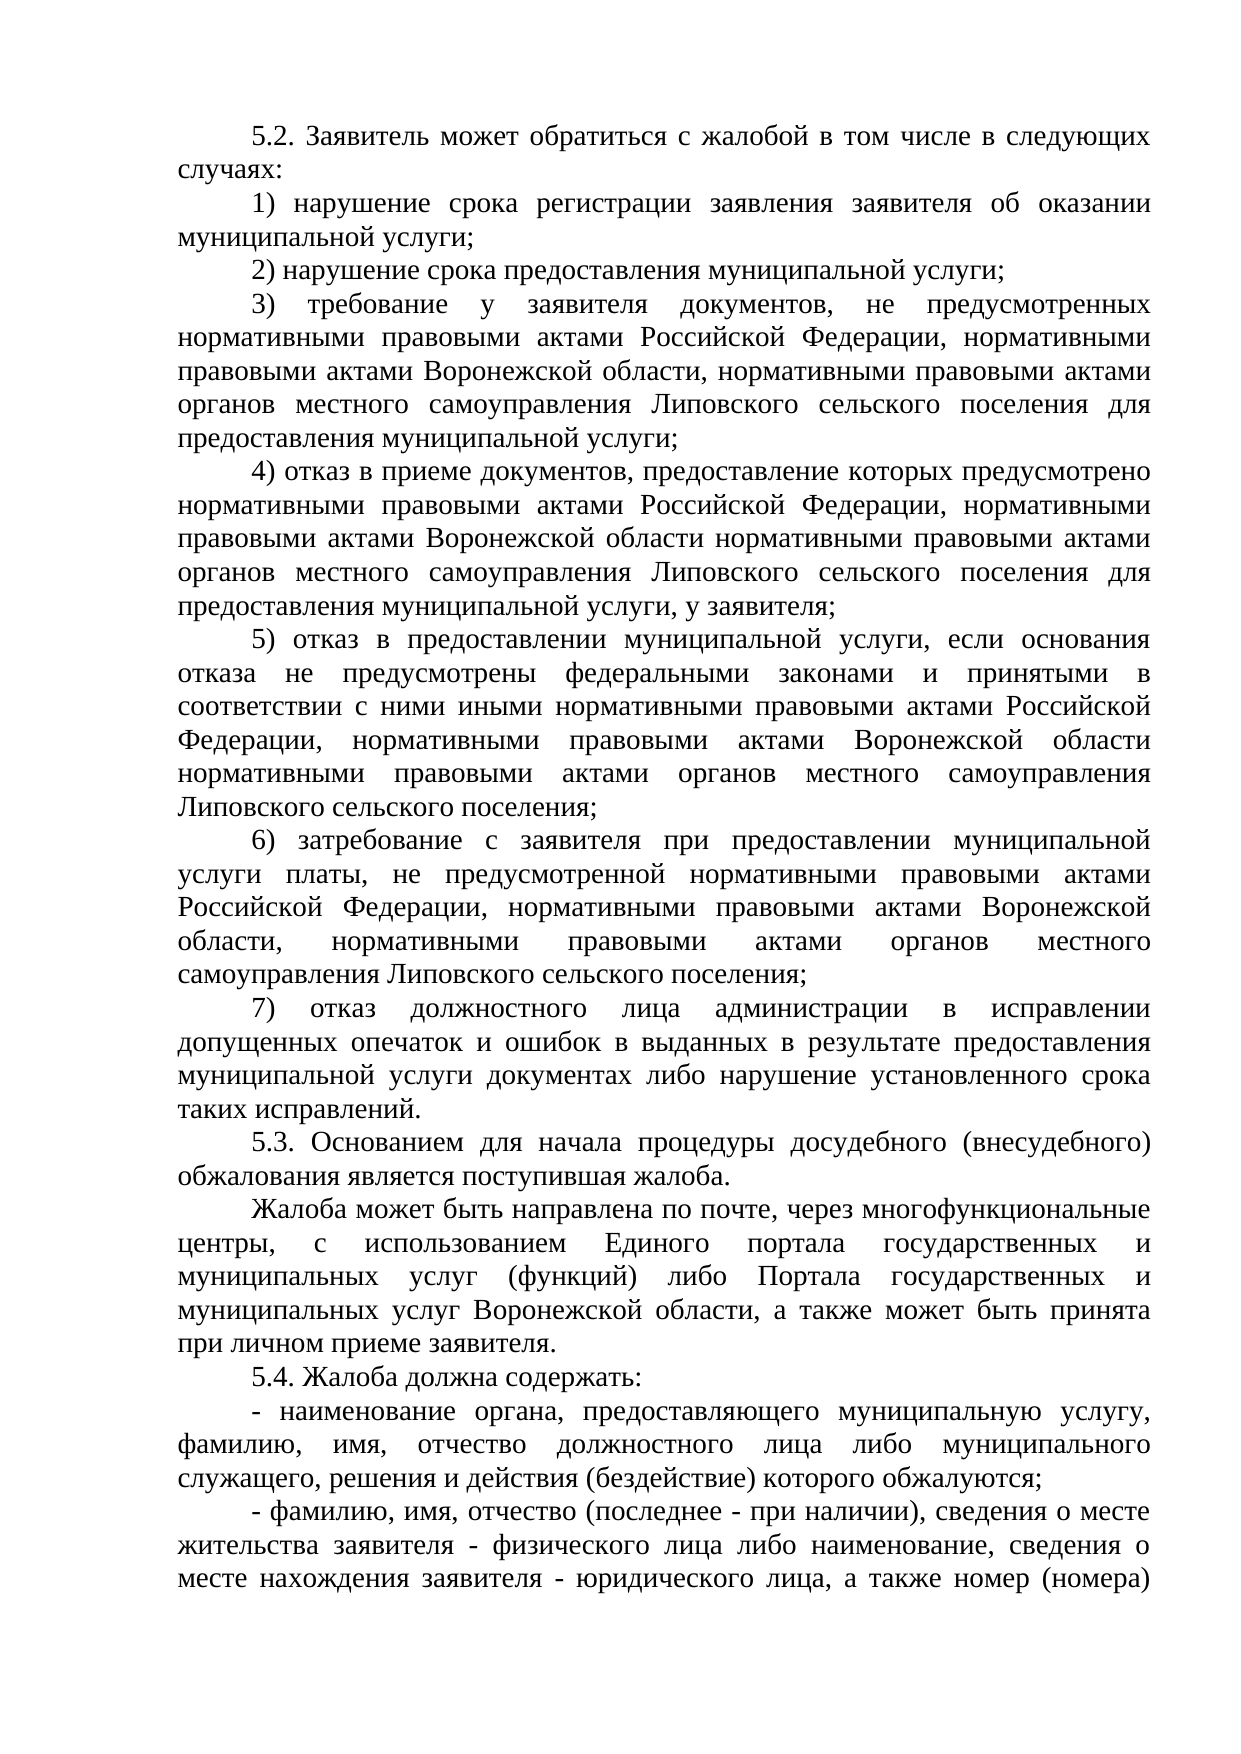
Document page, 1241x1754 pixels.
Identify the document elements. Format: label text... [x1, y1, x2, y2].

text 5.4. Жалоба должна содержать: [177, 1359, 1152, 1393]
text 2) нарушение срока предоставления муниципальной услуги; [177, 252, 1152, 286]
text Жалоба может быть направлена по почте, через многофункциональные центры, с использованием Единого портала государственных и муниципальных услуг (функций) либо Портала государственных и муниципальных услуг Воронежской области, а также может быть принята при личном приеме заявителя. [177, 1191, 1152, 1359]
text 6) затребование с заявителя при предоставлении муниципальной услуги платы, не предусмотренной нормативными правовыми актами Российской Федерации, нормативными правовыми актами Воронежской области, нормативными правовыми актами органов местного самоуправления Липовского сельского поселения; [177, 822, 1152, 990]
text - наименование органа, предоставляющего муниципальную услугу, фамилию, имя, отчество должностного лица либо муниципального служащего, решения и действия (бездействие) которого обжалуются; [177, 1393, 1152, 1493]
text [177, 1493, 1152, 1594]
text 1) нарушение срока регистрации заявления заявителя об оказании муниципальной услуги; [177, 185, 1152, 252]
text 3) требование у заявителя документов, не предусмотренных нормативными правовыми актами Российской Федерации, нормативными правовыми актами Воронежской области, нормативными правовыми актами органов местного самоуправления Липовского сельского поселения для предоставления муниципальной услуги; [177, 286, 1152, 453]
text 5) отказ в предоставлении муниципальной услуги, если основания отказа не предусмотрены федеральными законами и принятыми в соответствии с ними иными нормативными правовыми актами Российской Федерации, нормативными правовыми актами Воронежской области нормативными правовыми актами органов местного самоуправления Липовского сельского поселения; [177, 621, 1152, 822]
text 5.3. Основанием для начала процедуры досудебного (внесудебного) обжалования является поступившая жалоба. [177, 1124, 1152, 1191]
text 4) отказ в приеме документов, предоставление которых предусмотрено нормативными правовыми актами Российской Федерации, нормативными правовыми актами Воронежской области нормативными правовыми актами органов местного самоуправления Липовского сельского поселения для предоставления муниципальной услуги, у заявителя; [177, 453, 1152, 621]
text 5.2. Заявитель может обратиться с жалобой в том числе в следующих случаях: [177, 118, 1152, 185]
text 7) отказ должностного лица администрации в исправлении допущенных опечаток и ошибок в выданных в результате предоставления муниципальной услуги документах либо нарушение установленного срока таких исправлений. [177, 990, 1152, 1124]
